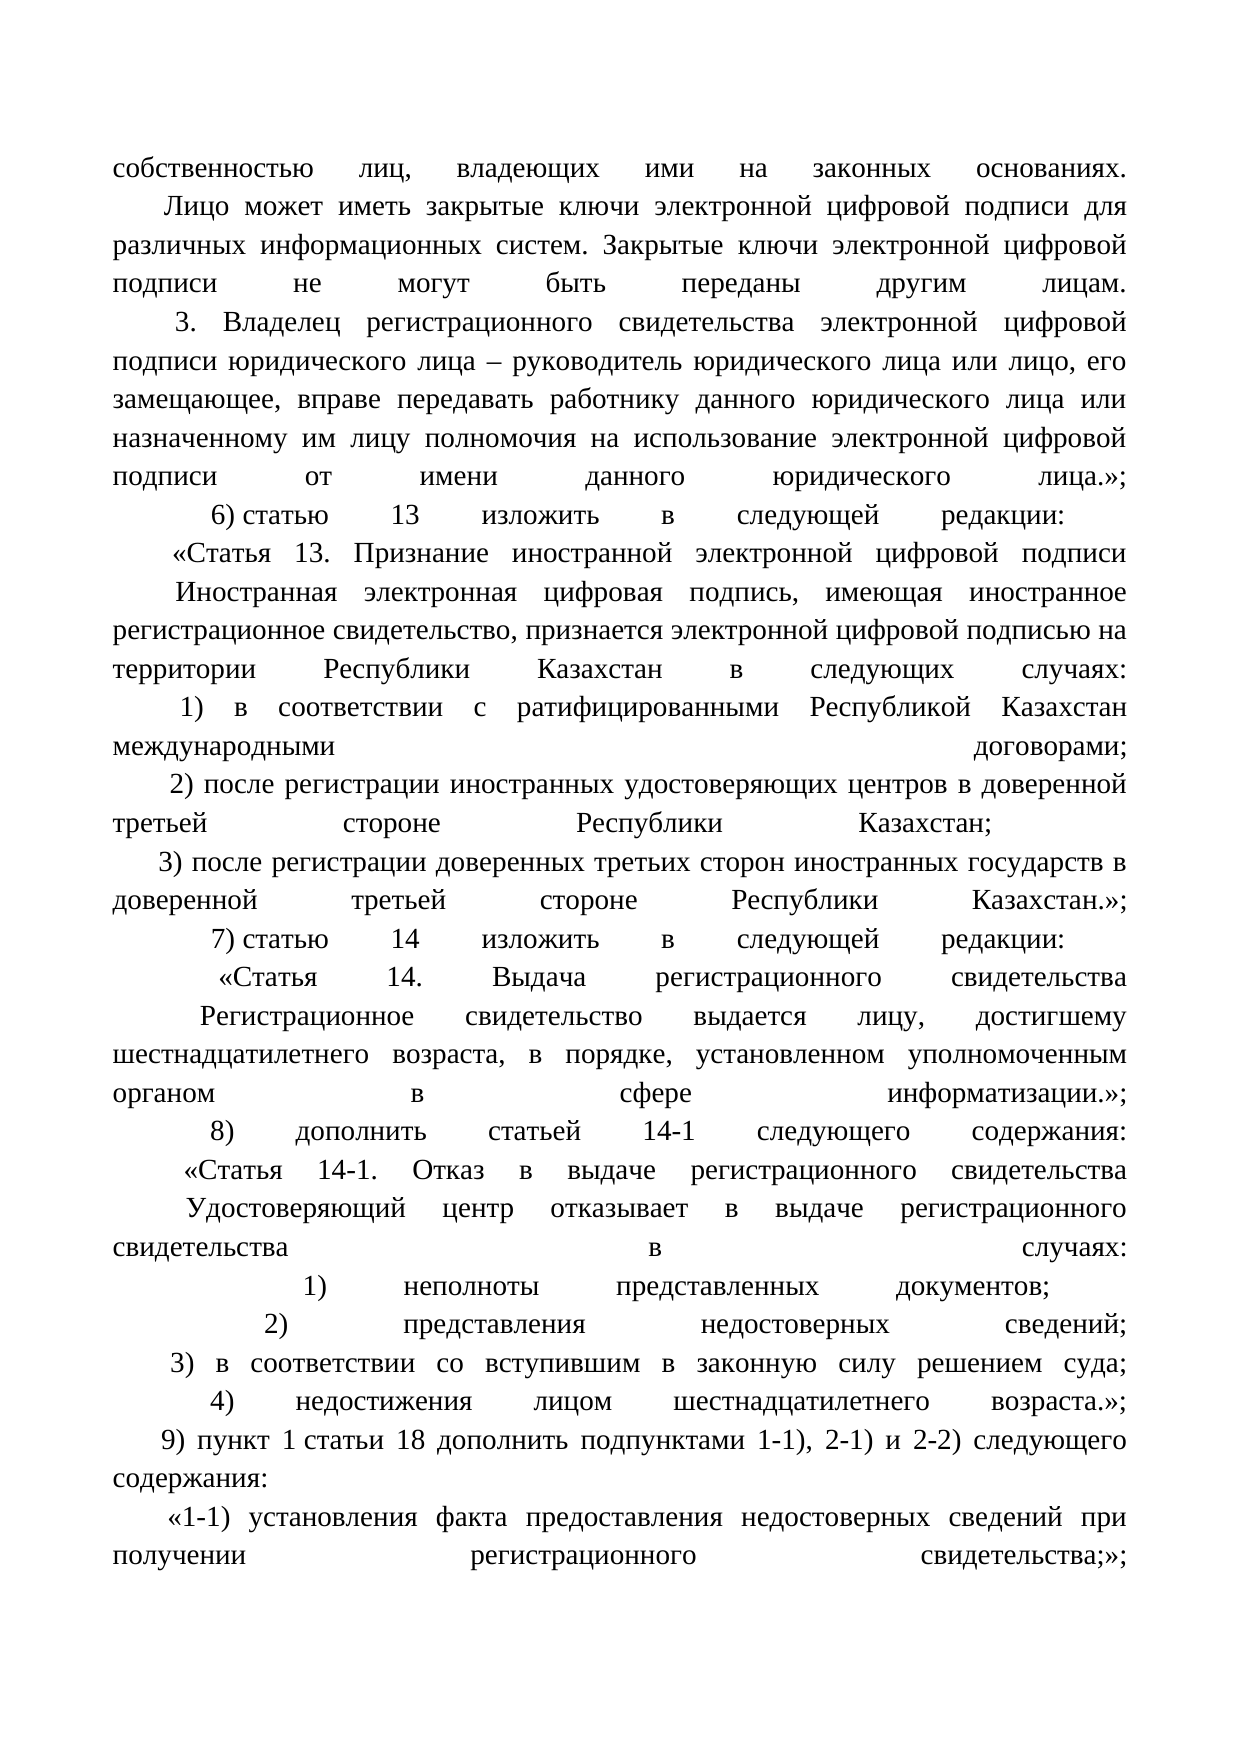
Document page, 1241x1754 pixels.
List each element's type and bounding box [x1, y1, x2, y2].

text [112, 150, 1128, 1571]
